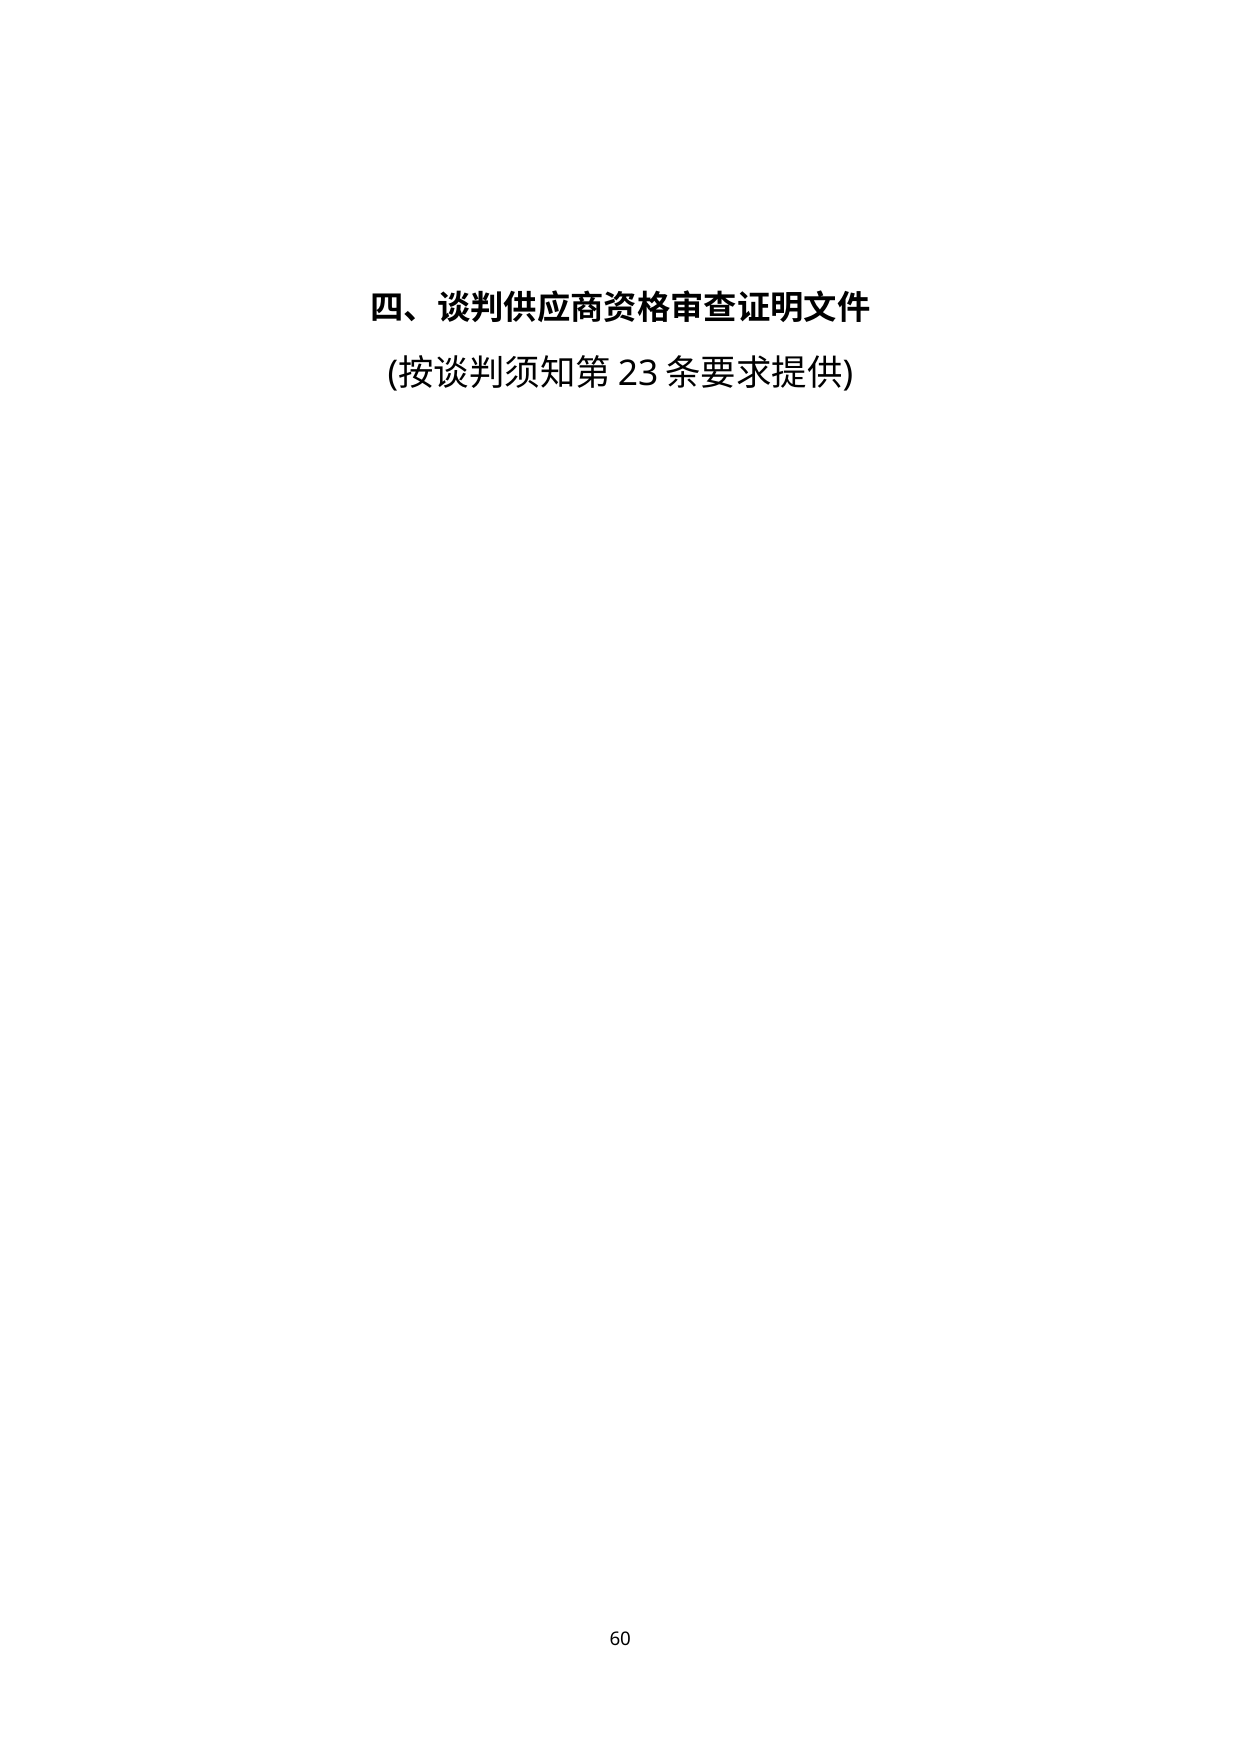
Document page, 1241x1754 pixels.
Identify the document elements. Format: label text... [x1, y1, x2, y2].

text 四、谈判供应商资格审查证明文件 [77, 272, 1163, 337]
text (按谈判须知第23条要求提供) [77, 338, 1163, 403]
